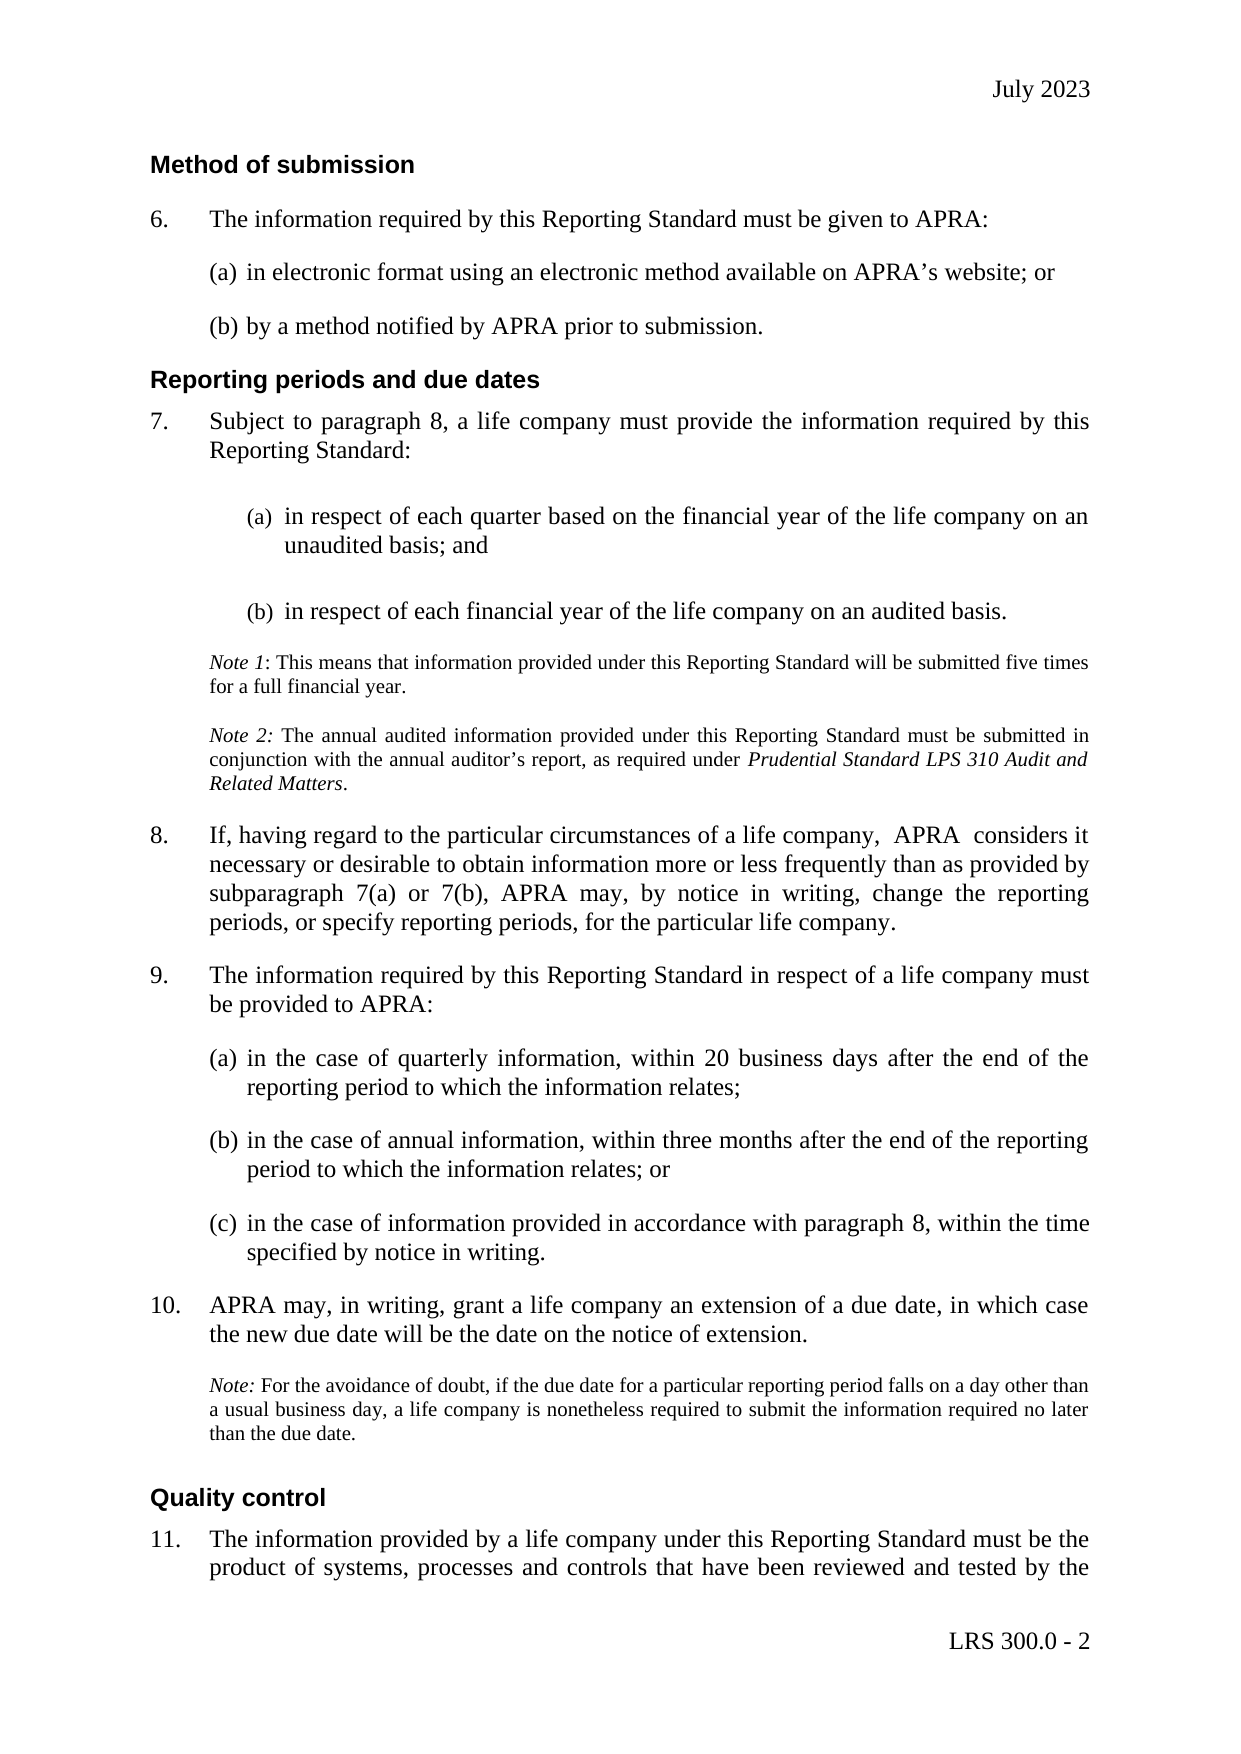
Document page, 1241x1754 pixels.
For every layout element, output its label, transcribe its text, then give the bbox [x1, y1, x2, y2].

list The information required by this Reporting Standard must be given to APRA: [150, 204, 1090, 232]
list by a method notified by APRA prior to submission. [209, 311, 1090, 340]
subtitle Reporting periods and due dates [150, 365, 1090, 394]
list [150, 1524, 1090, 1581]
list If, having regard to the particular circumstances of a life company, APRA considers it necessary or desirable to obtain information more or less frequently than as provided by subparagraph 7(a) or 7(b), APRA may, by notice in writing, change the reporting periods, or specify reporting periods, for the particular life company. [150, 820, 1090, 935]
list in the case of quarterly information, within 20 business days after the end of the reporting period to which the information relates; [209, 1043, 1090, 1100]
text Note: For the avoidance of doubt, if the due date for a particular reporting period falls on a day other than a usual business day, a life company is nonetheless required to submit the information required no later than the due date. [209, 1373, 1090, 1445]
list The information required by this Reporting Standard in respect of a life company must be provided to APRA: [150, 960, 1090, 1018]
text Note 1: This means that information provided under this Reporting Standard will be submitted five times for a full financial year. [209, 650, 1090, 698]
list in electronic format using an electronic method available on APRA’s website; or [209, 257, 1090, 286]
list APRA may, in writing, grant a life company an extension of a due date, in which case the new due date will be the date on the notice of extension. [150, 1290, 1090, 1348]
list Subject to paragraph 8, a life company must provide the information required by this Reporting Standard: [150, 406, 1090, 464]
subtitle Quality control [150, 1482, 1090, 1511]
text Note 2: The annual audited information provided under this Reporting Standard must be submitted in conjunction with the annual auditor’s report, as required under Prudential Standard LPS 310 Audit and Related Matters. [209, 723, 1090, 795]
list in respect of each financial year of the life company on an audited basis. [247, 596, 1090, 625]
list in the case of information provided in accordance with paragraph 8, within the time specified by notice in writing. [209, 1208, 1090, 1265]
subtitle Method of submission [150, 150, 1090, 179]
list in the case of annual information, within three months after the end of the reporting period to which the information relates; or [209, 1125, 1090, 1183]
list in respect of each quarter based on the financial year of the life company on an unaudited basis; and [247, 501, 1090, 559]
